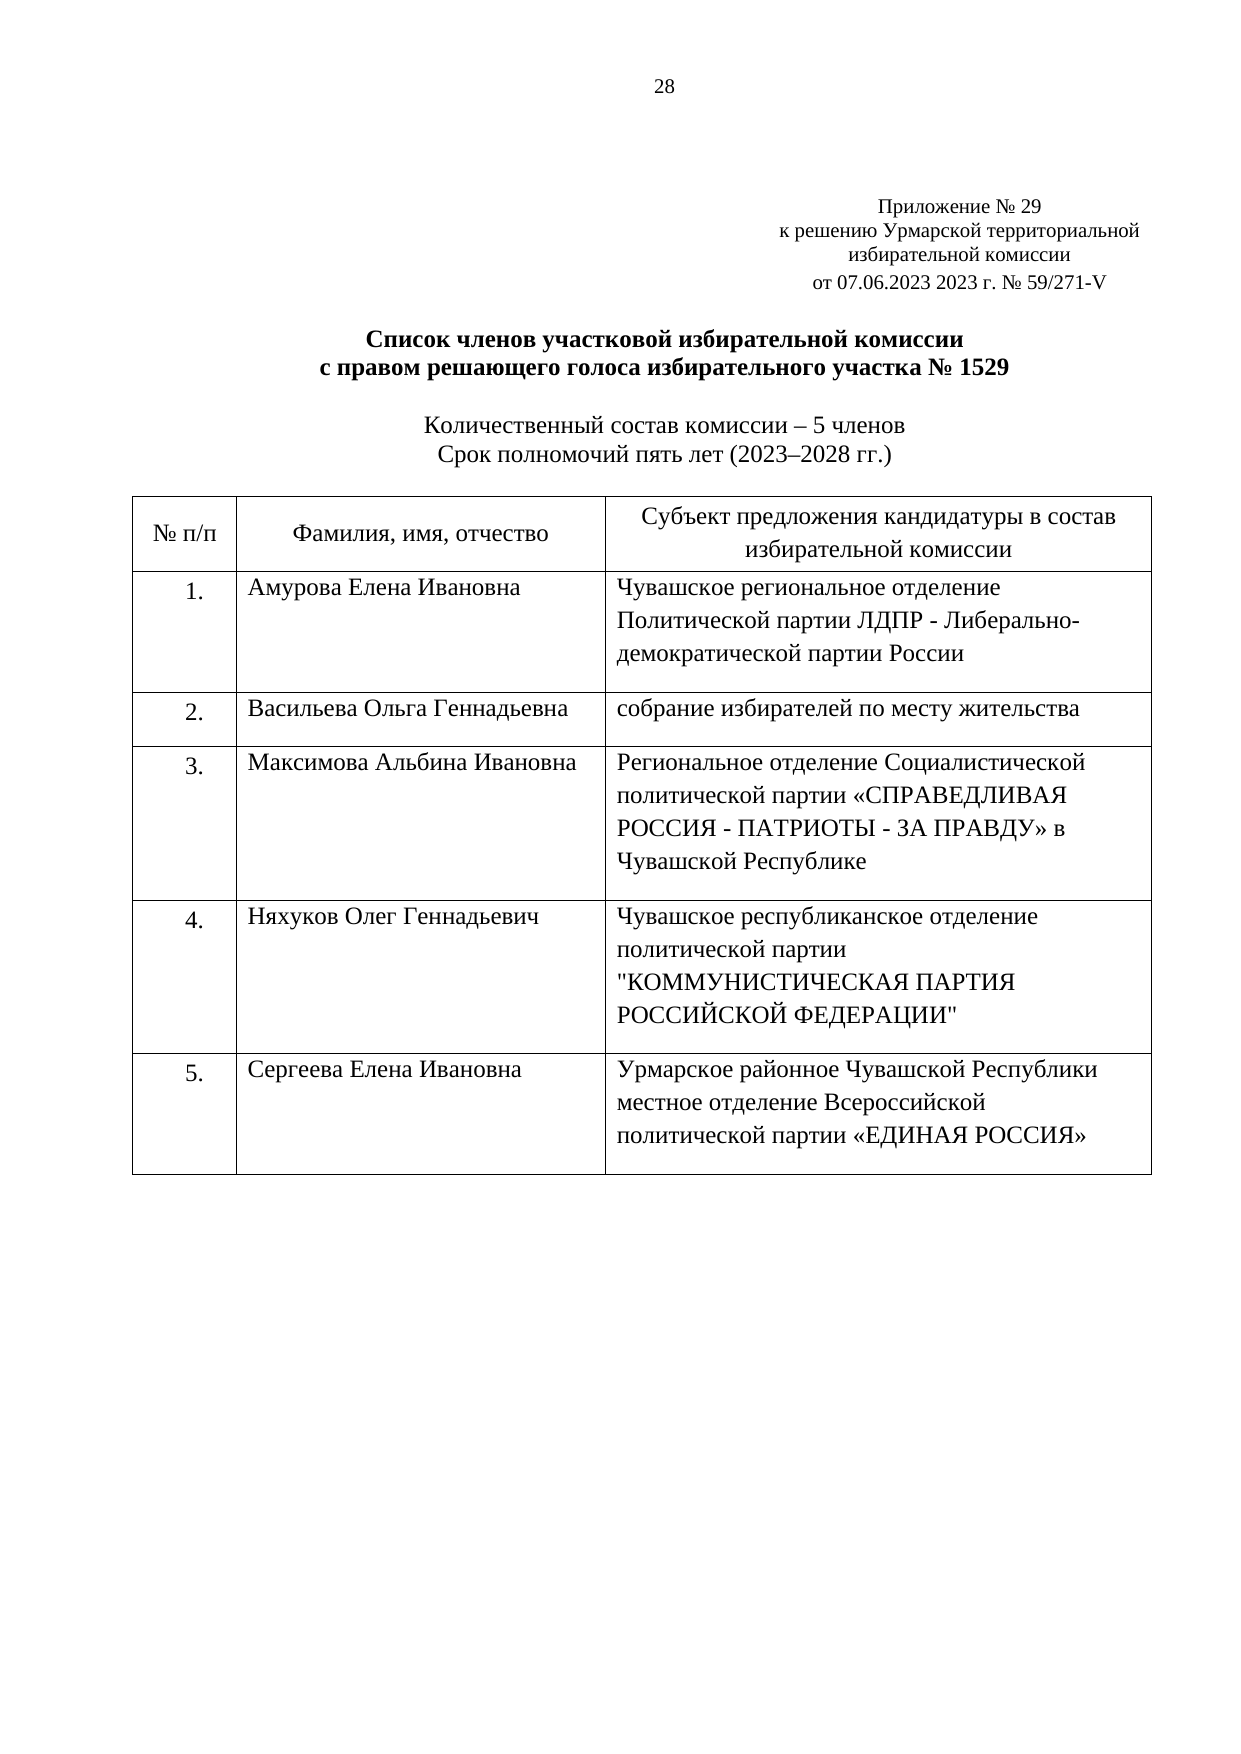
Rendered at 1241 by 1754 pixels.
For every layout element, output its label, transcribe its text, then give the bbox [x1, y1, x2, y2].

table_cell Урмарское районное Чувашской Республики местное отделение Всероссийской политической партии «ЕДИНАЯ РОССИЯ» [606, 1054, 1151, 1174]
table_header Субъект предложения кандидатуры в состав избирательной комиссии [606, 497, 1151, 571]
table_cell [133, 901, 236, 1053]
table_cell [133, 693, 236, 746]
text Срок полномочий пять лет (2023–2028 гг.) [177, 439, 1152, 467]
table_cell [133, 572, 236, 692]
table_cell Региональное отделение Социалистической политической партии «СПРАВЕДЛИВАЯ РОССИЯ - ПАТРИОТЫ - ЗА ПРАВДУ» в Чувашской Республике [606, 747, 1151, 900]
table_cell [133, 1054, 236, 1174]
table_cell Чувашское республиканское отделение политической партии "КОММУНИСТИЧЕСКАЯ ПАРТИЯ РОССИЙСКОЙ ФЕДЕРАЦИИ" [606, 901, 1151, 1053]
table_cell Амурова Елена Ивановна [237, 572, 605, 692]
table_cell Сергеева Елена Ивановна [237, 1054, 605, 1174]
table_header Фамилия, имя, отчество [237, 497, 605, 571]
table_cell [133, 747, 236, 900]
text Количественный состав комиссии – 5 членов [177, 410, 1152, 439]
table_cell Васильева Ольга Геннадьевна [237, 693, 605, 746]
table_cell собрание избирателей по месту жительства [606, 693, 1151, 746]
subtitle Приложение № 29 [693, 194, 1152, 218]
table_header № п/п [133, 497, 236, 571]
table_cell Чувашское региональное отделение Политической партии ЛДПР - Либерально-демократической партии России [606, 572, 1151, 692]
text Список членов участковой избирательной комиссии [177, 324, 1152, 352]
text к решению Урмарской территориальной избирательной комиссии от 07.06.2023 2023 г. № 59/271-V [767, 218, 1152, 295]
text с правом решающего голоса избирательного участка № 1529 [177, 352, 1152, 381]
table_cell Максимова Альбина Ивановна [237, 747, 605, 900]
table_cell Няхуков Олег Геннадьевич [237, 901, 605, 1053]
